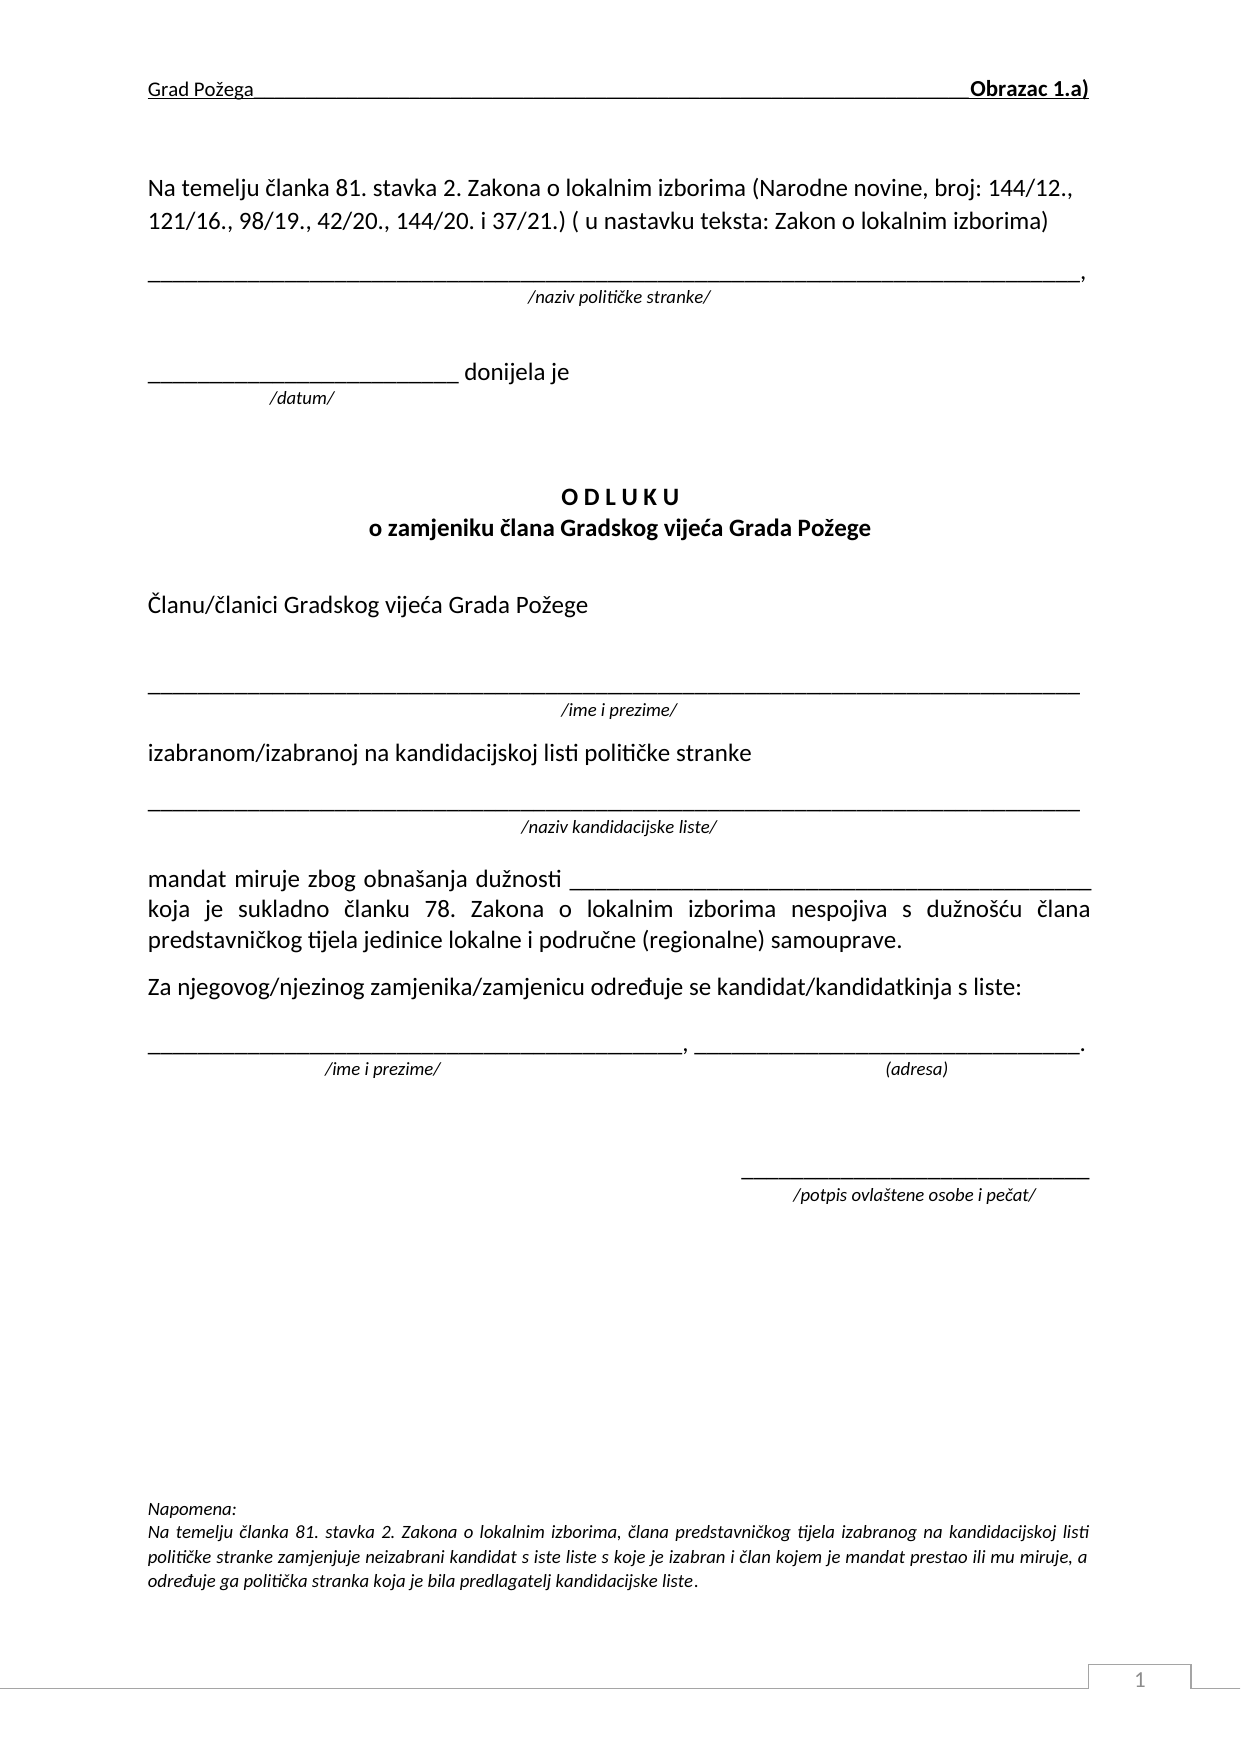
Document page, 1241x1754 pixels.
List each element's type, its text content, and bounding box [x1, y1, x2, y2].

text Na temelju članka 81. stavka 2. Zakona o lokalnim izborima, člana predstavničkog tijela izabranog na kandidacijskoj listi političke stranke zamjenjuje neizabrani kandidat s iste liste s koje je izabran i član kojem je mandat prestao ili mu miruje, a određuje ga politička stranka koja je bila predlagatelj kandidacijske liste. [148, 1520, 1093, 1592]
text Za njegovog/njezinog zamjenika/zamjenicu određuje se kandidat/kandidatkinja s liste: [148, 971, 1093, 1002]
text /potpis ovlaštene osobe i pečat/ [738, 1183, 1093, 1206]
text /ime i prezime/ [148, 698, 1093, 721]
text /naziv političke stranke/ [148, 286, 1093, 308]
text izabranom/izabranoj na kandidacijskoj listi političke stranke [148, 737, 1093, 768]
text ___________________________________________________________________________, [148, 255, 1093, 286]
text /ime i prezime/ (adresa) [325, 1057, 1093, 1080]
text ___________________________________________________________________________ [148, 667, 1093, 698]
text ___________________________________________, _______________________________. [148, 1027, 1093, 1057]
text o zamjeniku člana Gradskog vijeća Grada Požege [148, 512, 1093, 542]
text Na temelju članka 81. stavka 2. Zakona o lokalnim izborima (Narodne novine, broj: 144/12., 121/16., 98/19., 42/20., 144/20. i 37/21.) ( u nastavku teksta: Zakon o lokalnim izborima) [148, 173, 1093, 236]
text _________________________ donijela je [148, 356, 1093, 386]
text ____________________________ [738, 1152, 1093, 1183]
text ___________________________________________________________________________ [148, 784, 1093, 815]
text O D L U K U [148, 481, 1093, 512]
text mandat miruje zbog obnašanja dužnosti __________________________________________ koja je sukladno članku 78. Zakona o lokalnim izborima nespojiva s dužnošću člana predstavničkog tijela jedinice lokalne i područne (regionalne) samouprave. [148, 863, 1093, 954]
text /datum/ [148, 386, 458, 409]
text /naziv kandidacijske liste/ [148, 815, 1093, 838]
text Napomena: [148, 1497, 1093, 1520]
text Članu/članici Gradskog vijeća Grada Požege [148, 589, 1093, 620]
